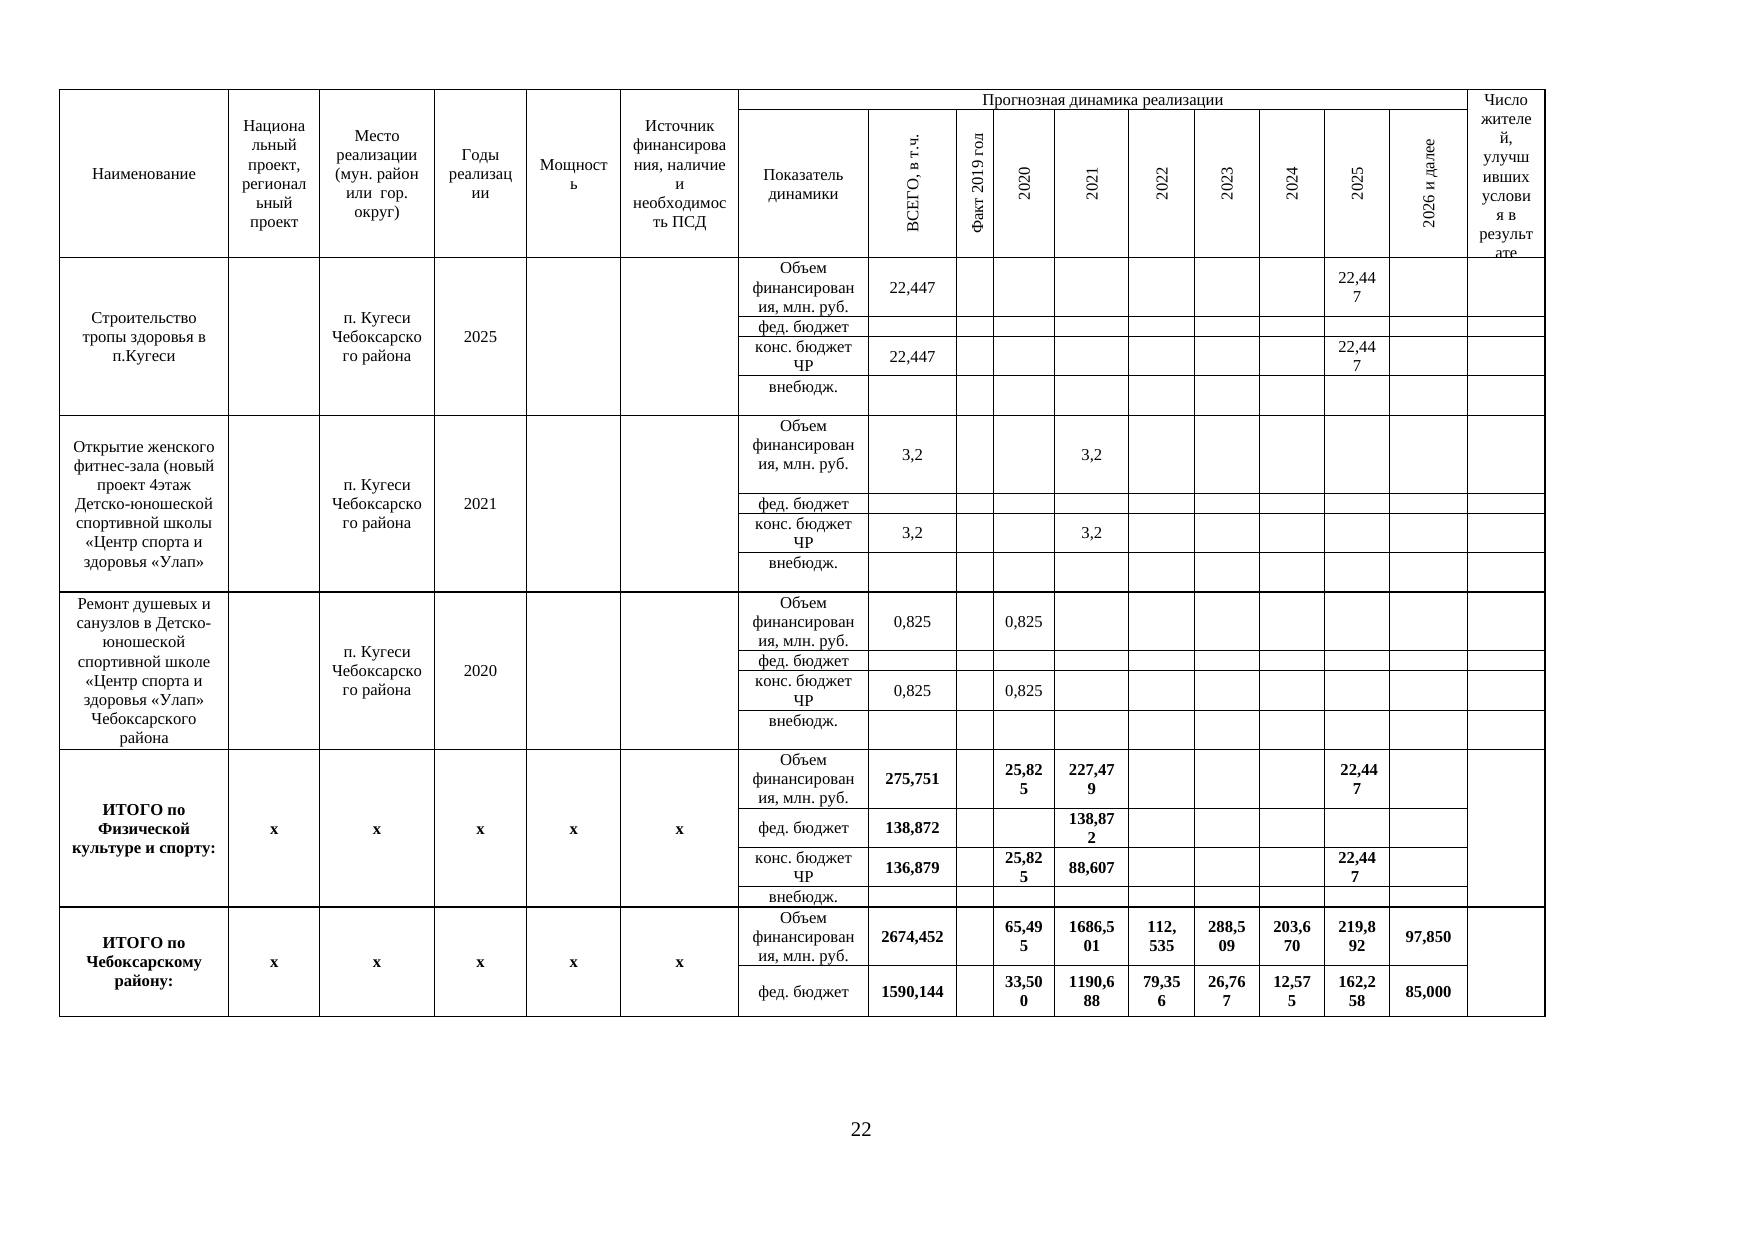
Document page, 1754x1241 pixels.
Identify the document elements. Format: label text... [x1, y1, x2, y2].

table_cell 2021 [1055, 110, 1128, 257]
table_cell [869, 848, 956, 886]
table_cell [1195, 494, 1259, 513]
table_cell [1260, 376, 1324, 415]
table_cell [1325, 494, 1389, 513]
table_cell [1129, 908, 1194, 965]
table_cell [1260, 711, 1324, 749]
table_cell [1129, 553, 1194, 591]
table_header Прогнозная динамика реализации [739, 90, 1467, 109]
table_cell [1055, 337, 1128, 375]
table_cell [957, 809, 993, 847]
table_header Национальный проект, региональный проект [229, 90, 319, 257]
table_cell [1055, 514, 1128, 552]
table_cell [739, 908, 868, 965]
table_header Место реализации (мун. район или гор. округ) [320, 90, 434, 257]
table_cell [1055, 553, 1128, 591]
table_cell 2026 и далее [1390, 110, 1467, 257]
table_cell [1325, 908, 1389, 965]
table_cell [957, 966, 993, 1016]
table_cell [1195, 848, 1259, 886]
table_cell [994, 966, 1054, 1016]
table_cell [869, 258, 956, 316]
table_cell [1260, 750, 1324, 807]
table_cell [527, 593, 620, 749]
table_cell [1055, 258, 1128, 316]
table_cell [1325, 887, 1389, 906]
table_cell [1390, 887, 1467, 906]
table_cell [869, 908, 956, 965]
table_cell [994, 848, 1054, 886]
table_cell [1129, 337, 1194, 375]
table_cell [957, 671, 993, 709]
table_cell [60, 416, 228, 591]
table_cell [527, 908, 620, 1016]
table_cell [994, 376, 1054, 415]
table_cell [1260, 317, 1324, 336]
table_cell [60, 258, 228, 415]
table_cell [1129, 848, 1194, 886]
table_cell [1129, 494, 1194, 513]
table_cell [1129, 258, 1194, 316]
table_header Число жителей, улучшивших условия в результате реализации (чел.) [1468, 90, 1544, 257]
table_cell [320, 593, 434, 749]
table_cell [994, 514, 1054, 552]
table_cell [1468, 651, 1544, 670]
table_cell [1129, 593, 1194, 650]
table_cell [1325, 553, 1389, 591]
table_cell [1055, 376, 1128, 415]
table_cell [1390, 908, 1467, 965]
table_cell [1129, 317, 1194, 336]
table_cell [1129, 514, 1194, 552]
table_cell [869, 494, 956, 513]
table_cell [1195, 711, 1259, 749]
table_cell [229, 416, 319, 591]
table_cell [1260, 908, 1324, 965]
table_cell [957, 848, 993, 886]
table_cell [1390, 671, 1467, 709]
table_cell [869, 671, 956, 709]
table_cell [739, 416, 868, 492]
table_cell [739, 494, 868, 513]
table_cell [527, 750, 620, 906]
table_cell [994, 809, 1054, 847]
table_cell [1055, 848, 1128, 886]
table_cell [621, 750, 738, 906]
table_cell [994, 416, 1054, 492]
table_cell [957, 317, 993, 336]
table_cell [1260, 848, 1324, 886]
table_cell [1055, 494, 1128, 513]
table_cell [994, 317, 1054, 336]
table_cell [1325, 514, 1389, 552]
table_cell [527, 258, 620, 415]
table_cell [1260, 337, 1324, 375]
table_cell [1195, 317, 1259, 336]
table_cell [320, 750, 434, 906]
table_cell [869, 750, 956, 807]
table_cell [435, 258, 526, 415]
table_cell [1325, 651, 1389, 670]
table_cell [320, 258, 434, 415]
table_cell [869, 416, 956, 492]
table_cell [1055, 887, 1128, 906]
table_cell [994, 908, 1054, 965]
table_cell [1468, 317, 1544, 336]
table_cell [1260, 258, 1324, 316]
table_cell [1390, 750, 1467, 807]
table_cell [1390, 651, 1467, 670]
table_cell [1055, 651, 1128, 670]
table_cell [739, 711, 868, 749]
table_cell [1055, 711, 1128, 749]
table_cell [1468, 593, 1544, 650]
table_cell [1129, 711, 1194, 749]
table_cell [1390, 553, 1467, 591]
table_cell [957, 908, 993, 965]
table_cell 2024 [1260, 110, 1324, 257]
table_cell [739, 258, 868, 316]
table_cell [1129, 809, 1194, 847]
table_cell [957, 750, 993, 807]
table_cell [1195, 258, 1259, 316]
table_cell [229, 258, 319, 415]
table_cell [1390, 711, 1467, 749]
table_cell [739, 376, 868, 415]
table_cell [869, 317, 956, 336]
table_cell Факт 2019 год [957, 110, 993, 257]
table_cell Показатель динамики [739, 110, 868, 257]
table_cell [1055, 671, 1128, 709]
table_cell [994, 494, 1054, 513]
table_cell 2022 [1129, 110, 1194, 257]
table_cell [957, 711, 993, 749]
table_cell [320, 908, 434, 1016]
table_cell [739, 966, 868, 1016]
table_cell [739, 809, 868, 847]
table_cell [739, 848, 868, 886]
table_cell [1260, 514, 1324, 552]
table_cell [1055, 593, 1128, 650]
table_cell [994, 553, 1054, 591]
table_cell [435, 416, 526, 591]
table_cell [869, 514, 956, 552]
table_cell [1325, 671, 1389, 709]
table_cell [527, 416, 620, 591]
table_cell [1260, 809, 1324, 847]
table_cell 2020 [994, 110, 1054, 257]
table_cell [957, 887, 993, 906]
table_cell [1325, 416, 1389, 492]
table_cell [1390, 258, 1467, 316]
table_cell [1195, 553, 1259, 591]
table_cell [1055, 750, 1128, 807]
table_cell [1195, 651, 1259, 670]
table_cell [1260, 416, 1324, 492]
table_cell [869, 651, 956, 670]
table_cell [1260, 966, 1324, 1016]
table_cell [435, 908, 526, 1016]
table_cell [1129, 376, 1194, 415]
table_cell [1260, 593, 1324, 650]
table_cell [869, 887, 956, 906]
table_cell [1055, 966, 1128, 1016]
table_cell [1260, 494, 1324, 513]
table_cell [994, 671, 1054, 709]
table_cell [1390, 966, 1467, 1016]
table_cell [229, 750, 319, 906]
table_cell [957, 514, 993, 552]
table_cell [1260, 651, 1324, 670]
table_header Годы реализации [435, 90, 526, 257]
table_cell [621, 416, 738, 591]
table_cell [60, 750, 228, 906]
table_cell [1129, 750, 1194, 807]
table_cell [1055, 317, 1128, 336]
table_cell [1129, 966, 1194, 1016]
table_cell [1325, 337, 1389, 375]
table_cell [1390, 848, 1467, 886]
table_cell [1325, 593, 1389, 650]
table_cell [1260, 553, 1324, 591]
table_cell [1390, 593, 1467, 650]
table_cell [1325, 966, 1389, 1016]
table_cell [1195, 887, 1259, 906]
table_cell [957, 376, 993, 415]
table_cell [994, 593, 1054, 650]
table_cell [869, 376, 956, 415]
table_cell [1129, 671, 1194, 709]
table_header Мощность [527, 90, 620, 257]
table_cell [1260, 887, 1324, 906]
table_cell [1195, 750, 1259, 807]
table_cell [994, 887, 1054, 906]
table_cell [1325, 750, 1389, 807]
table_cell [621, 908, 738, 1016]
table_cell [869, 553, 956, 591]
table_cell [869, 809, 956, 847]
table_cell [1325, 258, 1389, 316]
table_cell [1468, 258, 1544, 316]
table_cell ВСЕГО, в т.ч. [869, 110, 956, 257]
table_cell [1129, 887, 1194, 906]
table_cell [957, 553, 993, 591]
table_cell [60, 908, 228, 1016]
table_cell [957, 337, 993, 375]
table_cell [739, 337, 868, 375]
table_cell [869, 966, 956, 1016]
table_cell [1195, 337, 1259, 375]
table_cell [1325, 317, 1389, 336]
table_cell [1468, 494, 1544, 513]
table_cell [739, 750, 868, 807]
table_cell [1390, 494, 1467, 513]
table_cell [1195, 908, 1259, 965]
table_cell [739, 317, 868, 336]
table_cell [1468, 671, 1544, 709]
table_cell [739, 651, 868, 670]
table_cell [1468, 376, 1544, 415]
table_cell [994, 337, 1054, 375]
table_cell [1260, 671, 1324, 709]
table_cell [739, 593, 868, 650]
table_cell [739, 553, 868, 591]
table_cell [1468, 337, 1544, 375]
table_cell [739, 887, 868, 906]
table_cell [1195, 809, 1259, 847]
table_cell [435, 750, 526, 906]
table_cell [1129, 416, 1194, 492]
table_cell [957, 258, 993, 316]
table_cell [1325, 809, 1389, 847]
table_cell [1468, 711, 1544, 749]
table_cell 2023 [1195, 110, 1259, 257]
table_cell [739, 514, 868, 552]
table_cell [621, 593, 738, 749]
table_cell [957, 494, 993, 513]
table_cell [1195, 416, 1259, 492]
table_header Источник финансирования, наличие и необходимость ПСД [621, 90, 738, 257]
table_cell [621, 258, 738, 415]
table_cell 2025 [1325, 110, 1389, 257]
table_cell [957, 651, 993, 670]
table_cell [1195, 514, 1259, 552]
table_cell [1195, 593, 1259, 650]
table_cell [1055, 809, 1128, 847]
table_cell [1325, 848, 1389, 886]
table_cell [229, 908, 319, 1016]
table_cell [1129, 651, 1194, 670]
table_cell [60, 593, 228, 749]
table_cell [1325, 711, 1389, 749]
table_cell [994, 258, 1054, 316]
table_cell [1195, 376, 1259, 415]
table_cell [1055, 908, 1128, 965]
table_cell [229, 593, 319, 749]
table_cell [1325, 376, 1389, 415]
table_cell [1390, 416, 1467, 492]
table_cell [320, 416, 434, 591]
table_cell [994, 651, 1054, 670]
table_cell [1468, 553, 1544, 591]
table_header Наименование [60, 90, 228, 257]
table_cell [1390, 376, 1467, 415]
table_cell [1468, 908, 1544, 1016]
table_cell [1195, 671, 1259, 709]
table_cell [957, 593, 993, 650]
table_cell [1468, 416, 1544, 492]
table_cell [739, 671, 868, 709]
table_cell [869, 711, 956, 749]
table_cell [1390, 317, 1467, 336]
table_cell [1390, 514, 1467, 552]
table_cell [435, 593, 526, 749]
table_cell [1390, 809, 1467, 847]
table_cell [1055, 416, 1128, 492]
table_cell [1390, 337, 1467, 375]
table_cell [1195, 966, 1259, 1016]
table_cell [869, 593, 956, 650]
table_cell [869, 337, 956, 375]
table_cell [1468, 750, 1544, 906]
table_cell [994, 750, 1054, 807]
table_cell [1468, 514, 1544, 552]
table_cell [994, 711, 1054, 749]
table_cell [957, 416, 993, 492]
